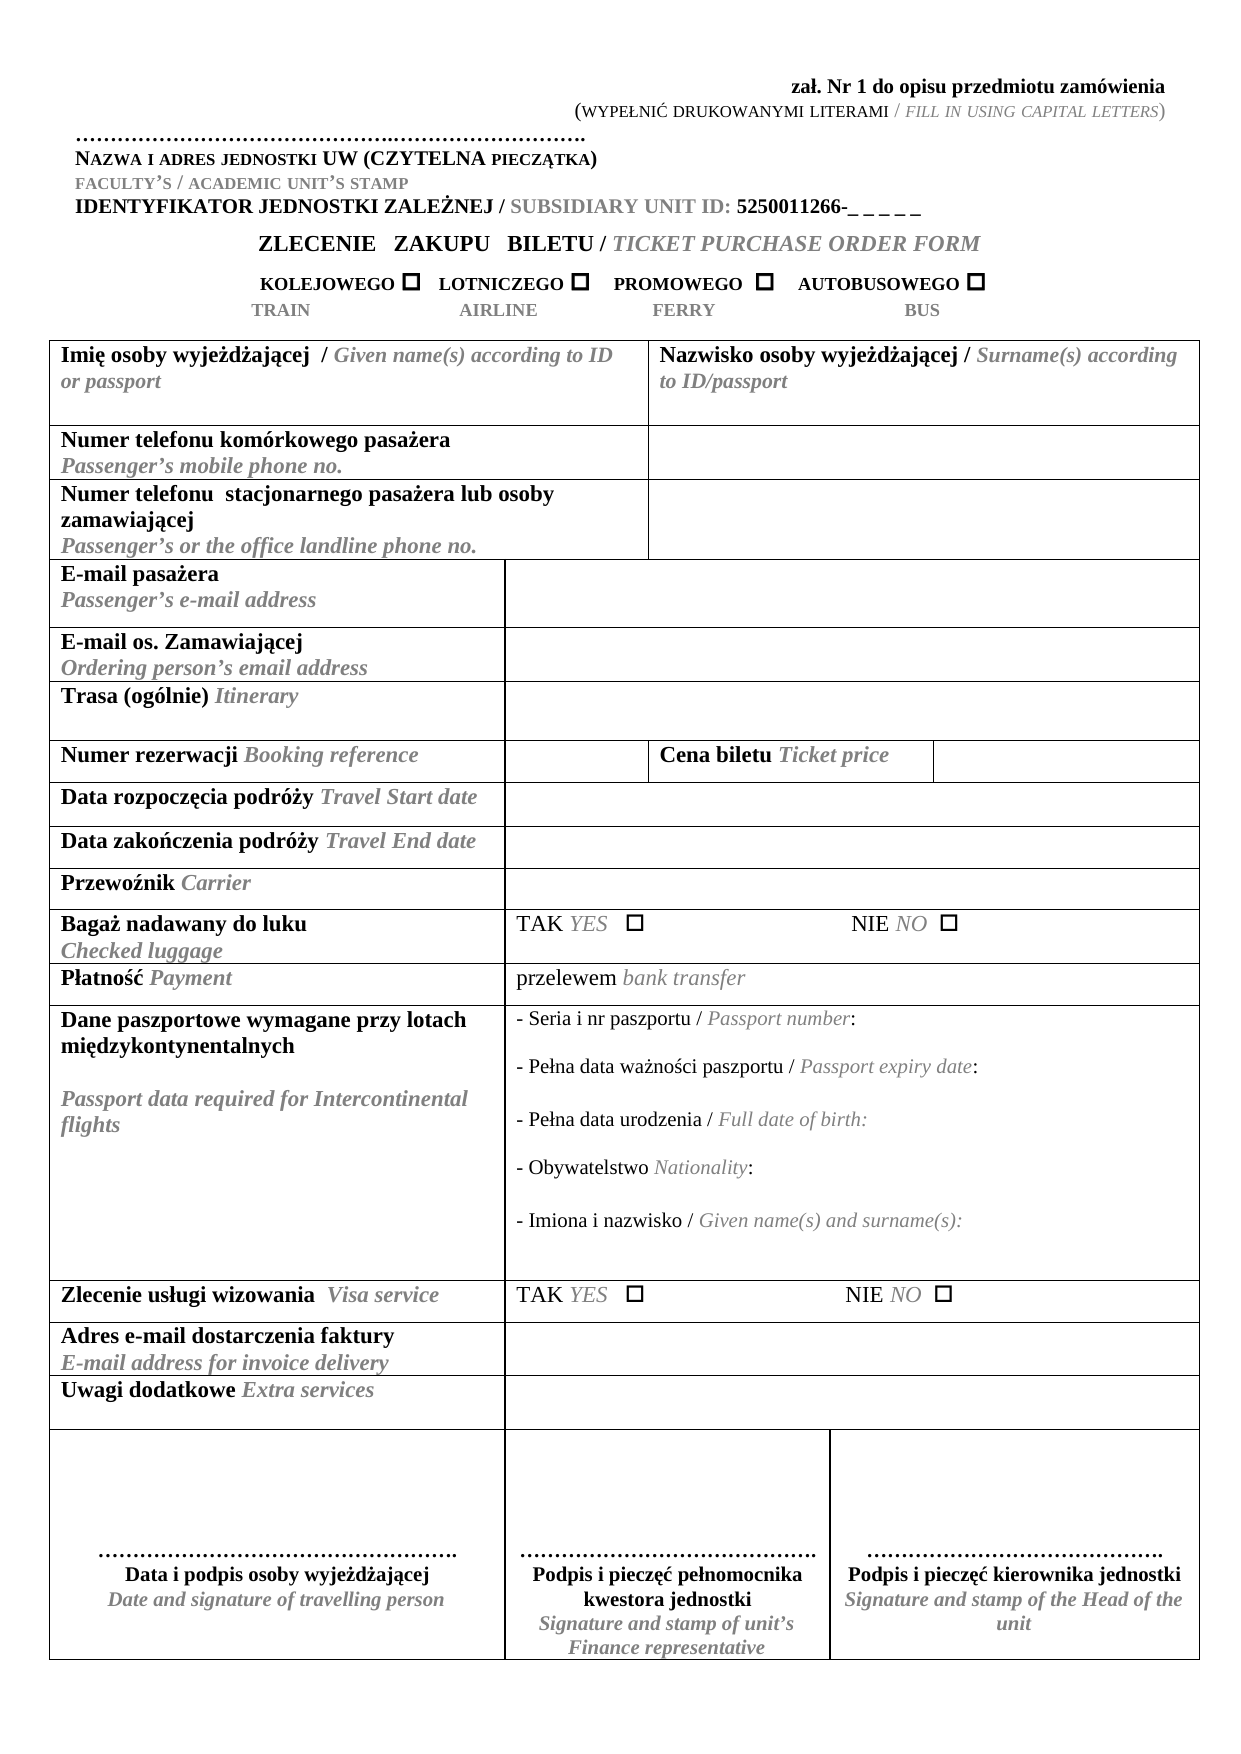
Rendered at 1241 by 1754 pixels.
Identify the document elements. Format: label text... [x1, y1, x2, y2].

table_cell [506, 682, 1199, 740]
table_cell Trasa (ogólnie) Itinerary [50, 682, 504, 740]
table_cell Data zakończenia podróży Travel End date [50, 827, 504, 868]
text IDENTYFIKATOR JEDNOSTKI ZALEŻNEJ / SUBSIDIARY UNIT ID: 5250011266-_ _ _ _ _ [75, 194, 1165, 218]
table_cell Dane paszportowe wymagane przy lotach międzykontynentalnych Passport data required for Intercontinental flights [50, 1006, 504, 1280]
table_cell [506, 1323, 1199, 1375]
table_cell Numer telefonu stacjonarnego pasażera lub osoby zamawiającej Passenger’s or the office landline phone no. [50, 480, 648, 559]
table_cell Data rozpoczęcia podróży Travel Start date [50, 783, 504, 826]
table_cell Zlecenie usługi wizowania Visa service [50, 1281, 504, 1322]
table_cell Adres e-mail dostarczenia faktury E-mail address for invoice delivery [50, 1323, 504, 1375]
text ZLECENIE ZAKUPU BILETU / TICKET PURCHASE ORDER FORM [75, 230, 1165, 257]
text kolejowego lotniczego promowego autobusowego [75, 268, 1165, 295]
table_cell Przewoźnik Carrier [50, 869, 504, 909]
table_cell ……………………………………. Podpis i pieczęć kierownika jednostki Signature and stamp of the Head of the unit [831, 1430, 1199, 1659]
text Nazwa i adres jednostki UW (CZYTELNA pieczątka) [75, 146, 1165, 170]
table_cell E-mail pasażera Passenger’s e-mail address [50, 560, 504, 627]
table_cell [506, 869, 1199, 909]
table_cell [506, 1376, 1199, 1429]
table_cell Bagaż nadawany do luku Checked luggage [50, 910, 504, 963]
table_cell ……………………………………. Podpis i pieczęć pełnomocnika kwestora jednostki Signature and stamp of unit’s Finance representative [506, 1430, 829, 1659]
table_cell Cena biletu Ticket price [649, 741, 933, 782]
text train airline ferry bus [75, 295, 1165, 321]
table_cell [506, 827, 1199, 868]
table_cell [506, 783, 1199, 826]
table_cell ……………………………………………. Data i podpis osoby wyjeżdżającej Date and signature of travelling person [50, 1430, 504, 1659]
table_cell Numer rezerwacji Booking reference [50, 741, 504, 782]
text faculty’s / academic unit’s stamp [75, 170, 1165, 194]
table_header Nazwisko osoby wyjeżdżającej / Surname(s) according to ID/passport [649, 341, 1199, 425]
table_cell [506, 741, 648, 782]
table_cell TAK YES NIE NO [506, 910, 1199, 963]
table_cell [506, 560, 1199, 627]
table_header Imię osoby wyjeżdżającej / Given name(s) according to ID or passport [50, 341, 648, 425]
text ……………………………………….………………………. [75, 122, 1165, 146]
table_cell Uwagi dodatkowe Extra services [50, 1376, 504, 1429]
table_cell [934, 741, 1199, 782]
table_cell Numer telefonu komórkowego pasażera Passenger’s mobile phone no. [50, 426, 648, 479]
table_cell - Seria i nr paszportu / Passport number: - Pełna data ważności paszportu / Passport expiry date: - Pełna data urodzenia / Full date of birth: - Obywatelstwo Nationality: - Imiona i nazwisko / Given name(s) and surname(s): [506, 1006, 1199, 1280]
table_cell Płatność Payment [50, 964, 504, 1005]
table_cell [649, 426, 1199, 479]
table_cell [506, 628, 1199, 681]
table_cell E-mail os. Zamawiającej Ordering person’s email address [50, 628, 504, 681]
table_cell TAK YES NIE NO [506, 1281, 1199, 1322]
table_cell przelewem bank transfer [506, 964, 1199, 1005]
table_cell [649, 480, 1199, 559]
